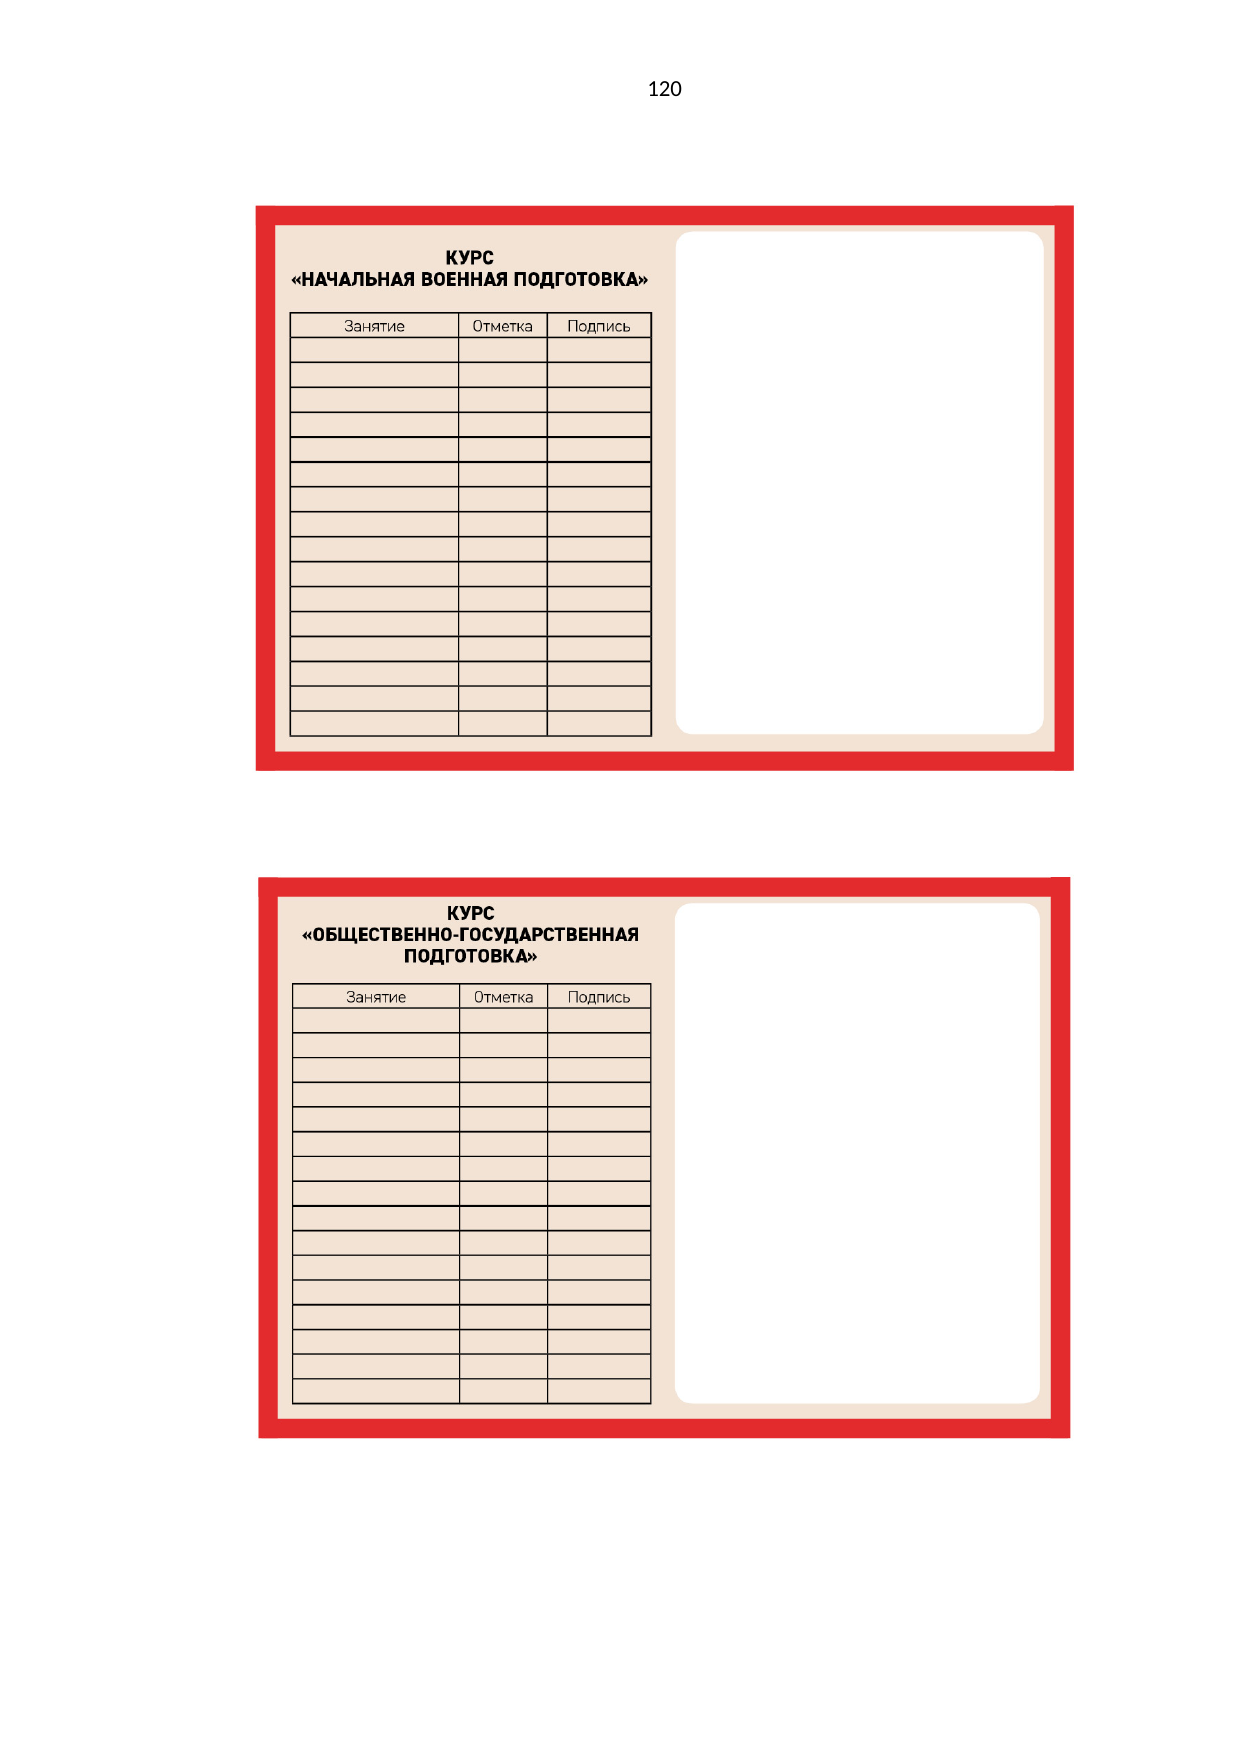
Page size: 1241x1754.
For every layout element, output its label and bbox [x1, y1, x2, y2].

picture [238, 857, 1086, 1454]
picture [235, 185, 1091, 786]
